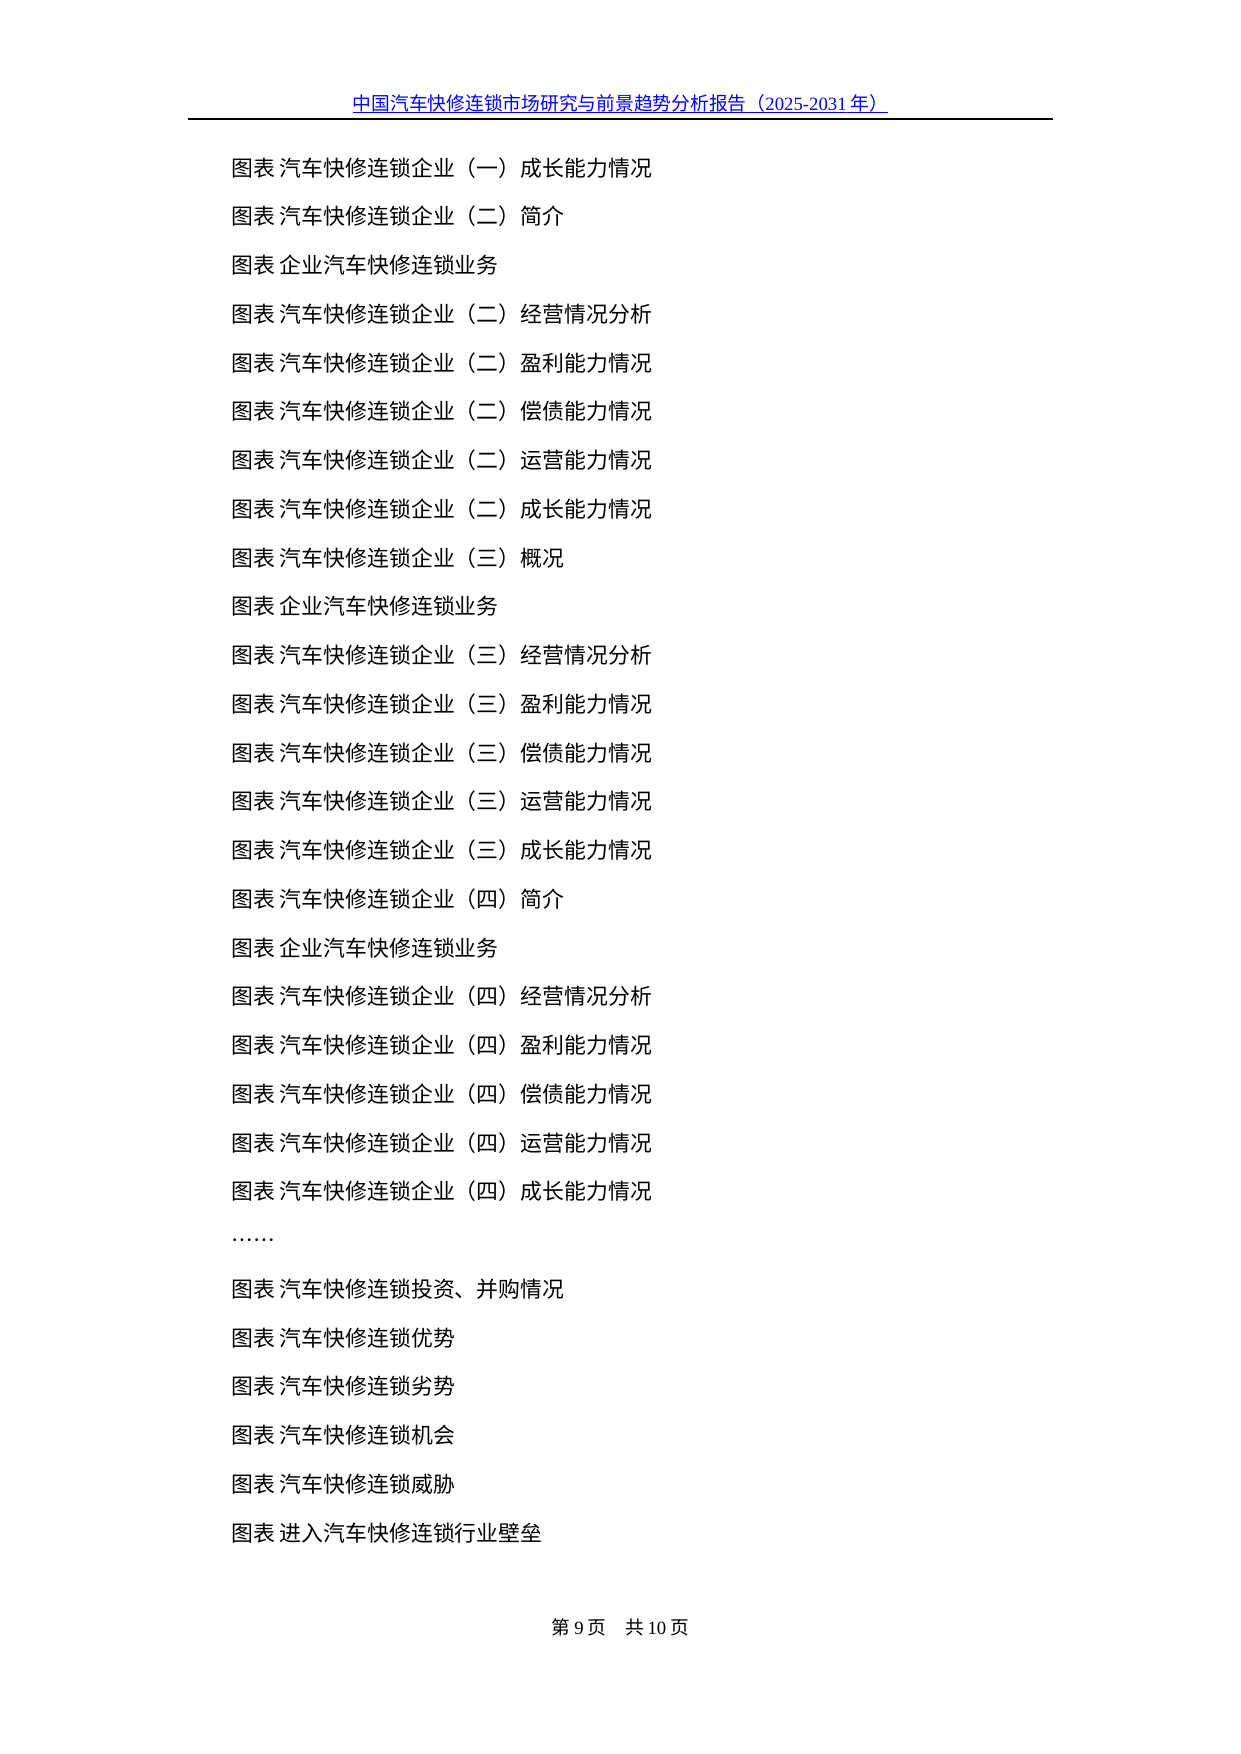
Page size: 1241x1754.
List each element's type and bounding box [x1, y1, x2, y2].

text [187, 150, 1053, 1548]
